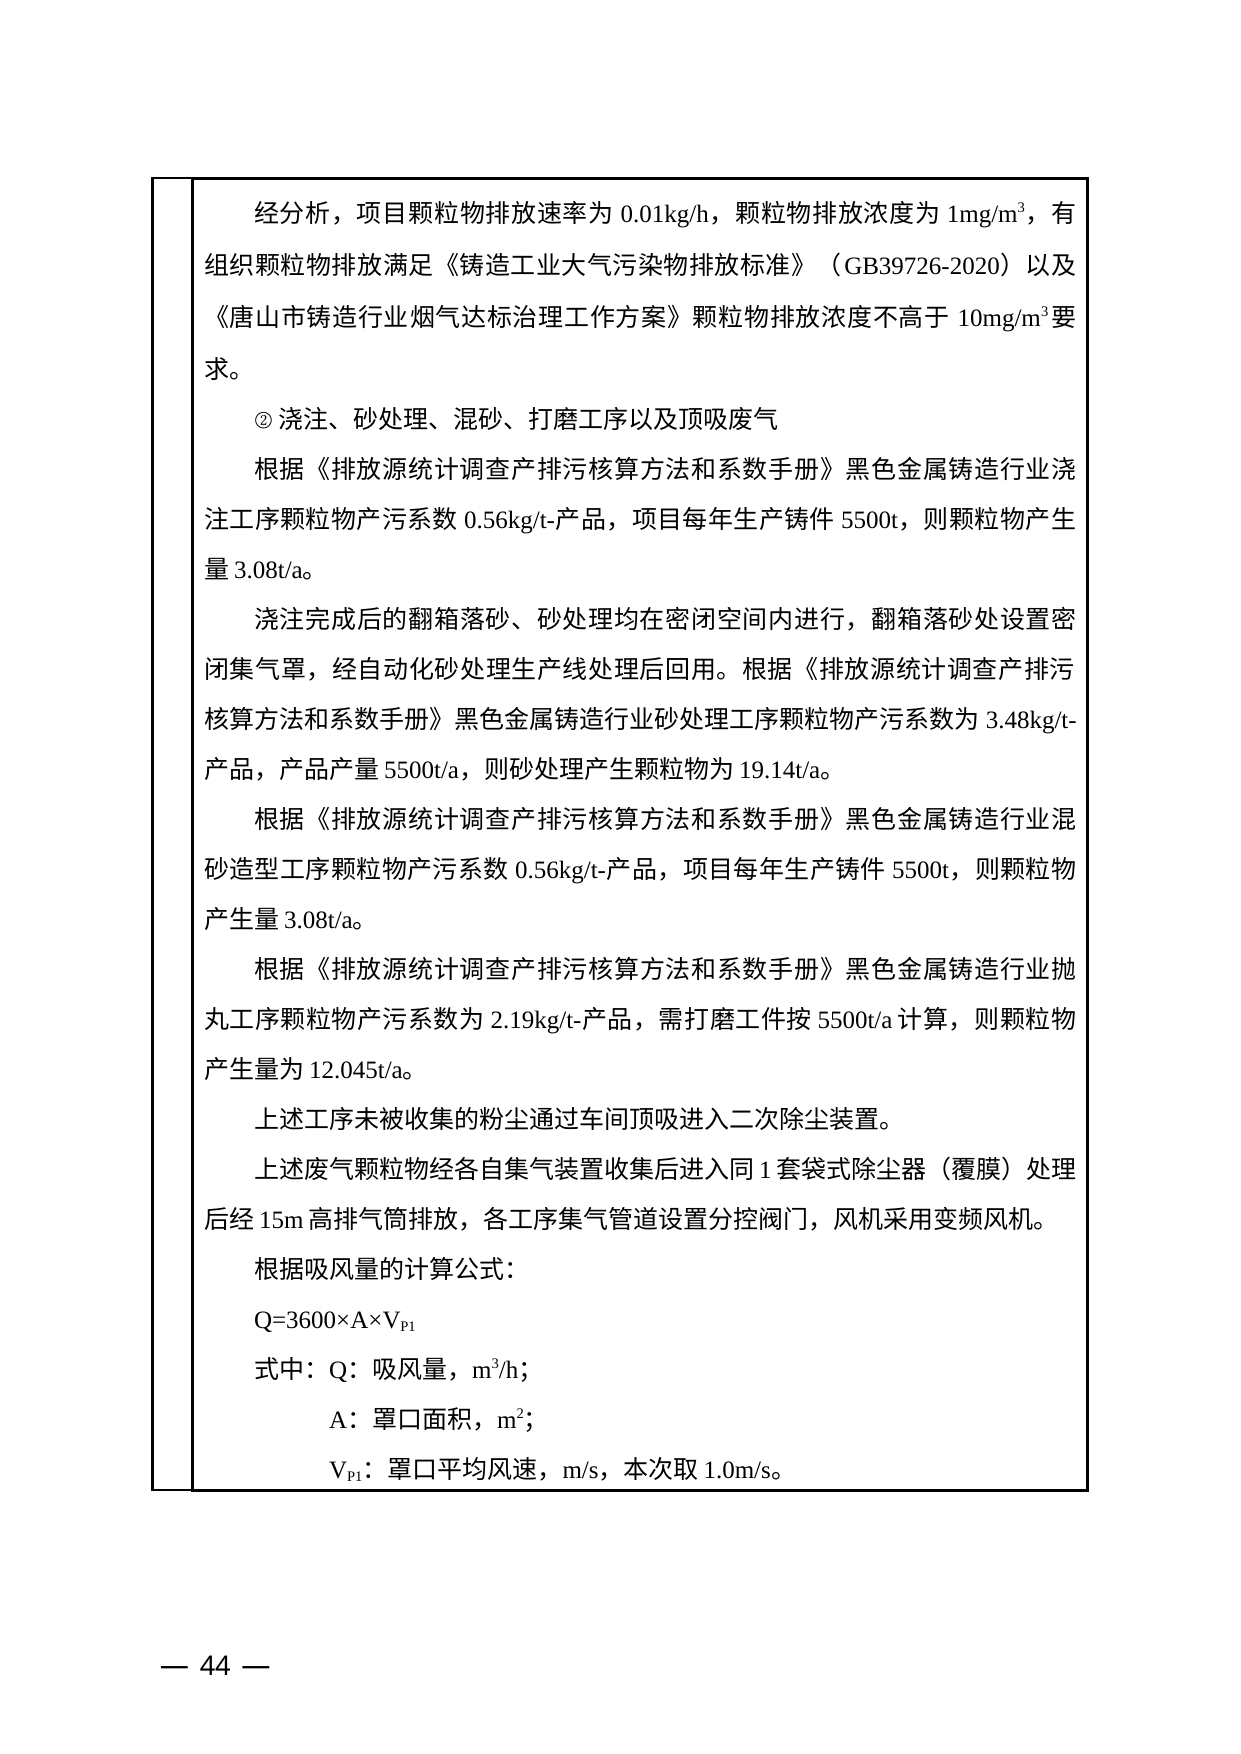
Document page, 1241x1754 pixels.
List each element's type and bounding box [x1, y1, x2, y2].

table_header [154, 179, 191, 1489]
table_header [194, 180, 1086, 1489]
